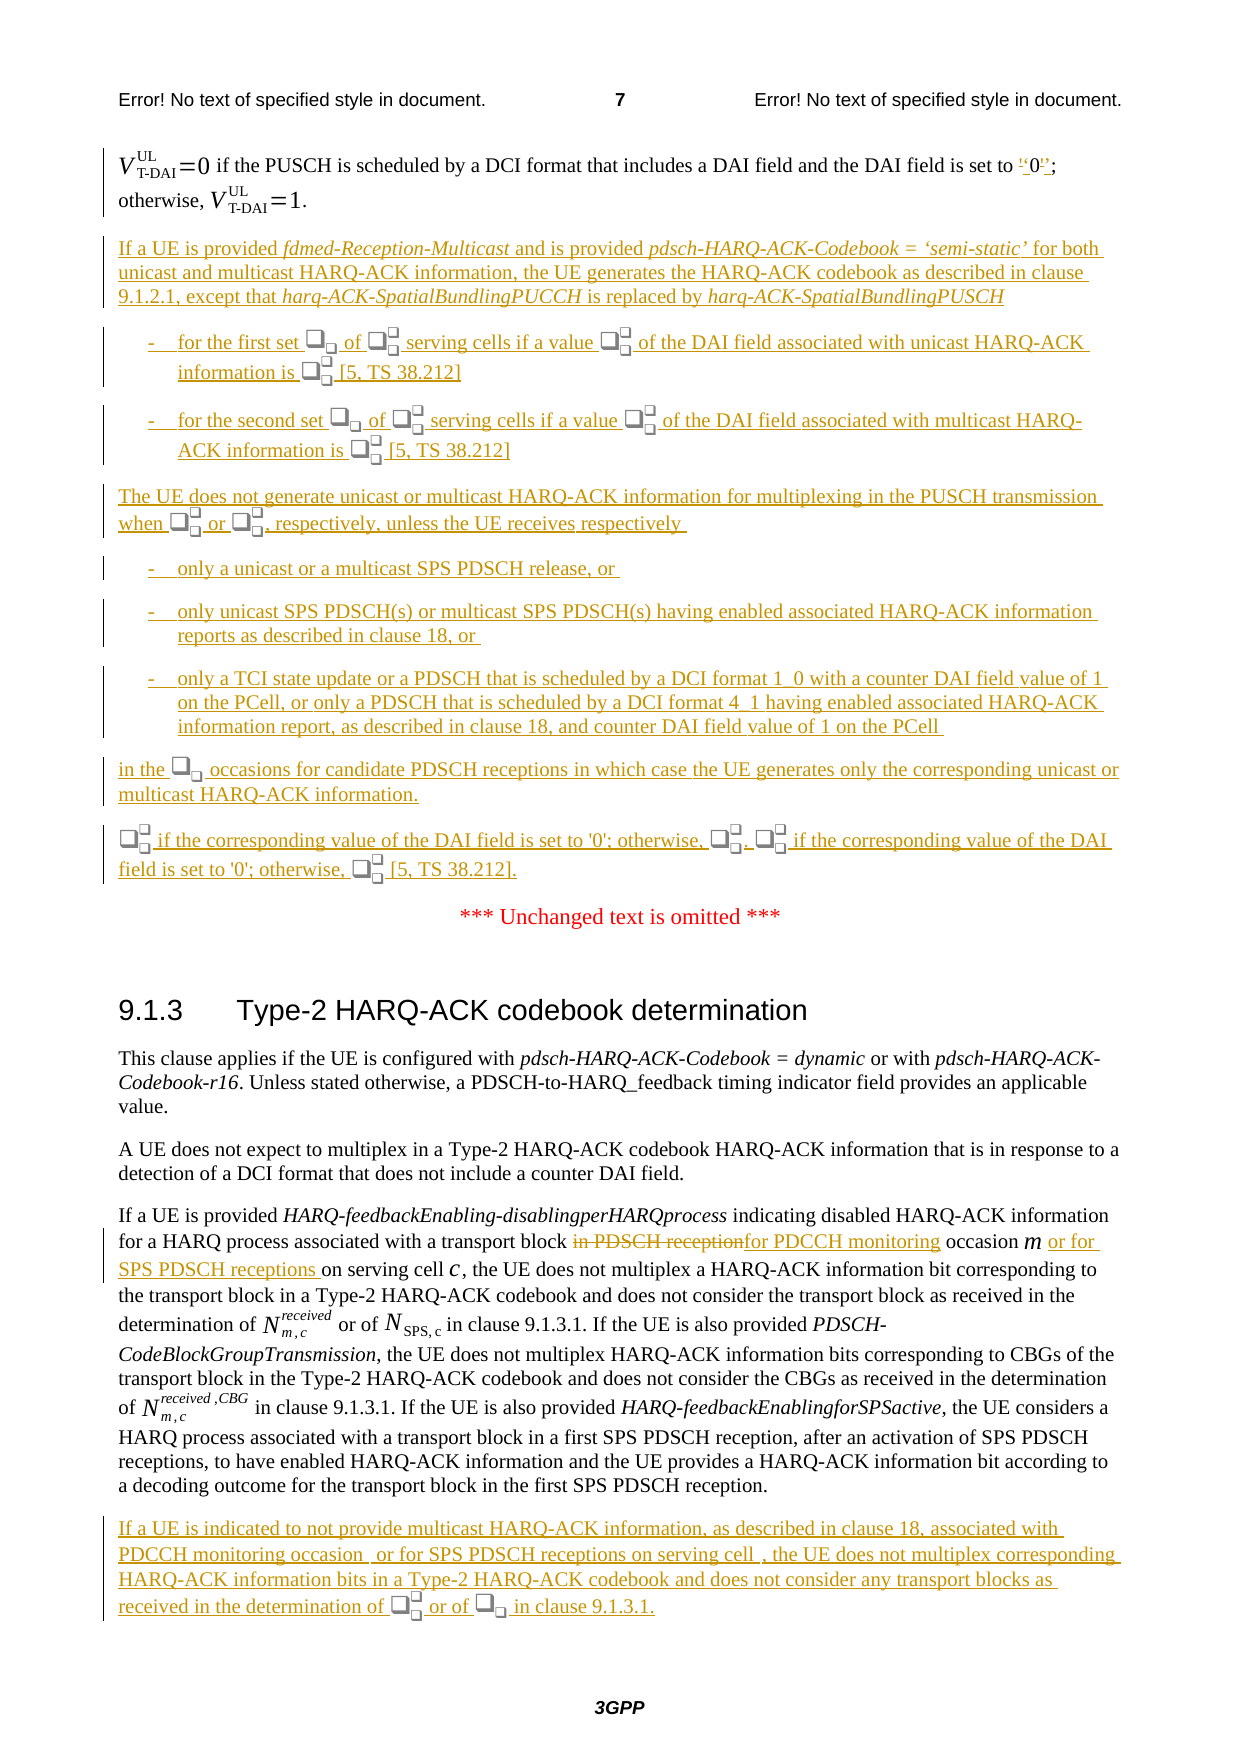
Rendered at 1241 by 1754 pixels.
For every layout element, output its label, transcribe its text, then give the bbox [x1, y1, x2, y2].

text If a UE is provided HARQ-feedbackEnabling-disablingperHARQprocess indicating disabled HARQ-ACK information for a HARQ process associated with a transport block occasion on serving cell , the UE does not multiplex a HARQ-ACK information bit corresponding to the transport block in a Type-2 HARQ-ACK codebook and does not consider the transport block as received in the determination of or of in clause 9.1.3.1. If the UE is also provided PDSCH-CodeBlockGroupTransmission, the UE does not multiplex HARQ-ACK information bits corresponding to CBGs of the transport block in the Type-2 HARQ-ACK codebook and does not consider the CBGs as received in the determination of in clause 9.1.3.1. If the UE is also provided HARQ-feedbackEnablingforSPSactive, the UE considers a HARQ process associated with a transport block in a first SPS PDSCH reception, after an activation of SPS PDSCH receptions, to have enabled HARQ-ACK information and the UE provides a HARQ-ACK information bit according to a decoding outcome for the transport block in the first SPS PDSCH reception. [118, 1203, 1122, 1497]
text A UE does not expect to multiplex in a Type-2 HARQ-ACK codebook HARQ-ACK information that is in response to a detection of a DCI format that does not include a counter DAI field. [118, 1137, 1122, 1185]
text if the PUSCH is scheduled by a DCI format that includes a DAI field and the DAI field is set to 0; otherwise, . [118, 147, 1122, 217]
text This clause applies if the UE is configured with pdsch-HARQ-ACK-Codebook = dynamic or with pdsch-HARQ-ACK-Codebook-r16. Unless stated otherwise, a PDSCH-to-HARQ_feedback timing indicator field provides an applicable value. [118, 1046, 1122, 1118]
subtitle 9.1.3 Type-2 HARQ-ACK codebook determination [118, 993, 1122, 1027]
text *** Unchanged text is omitted *** [118, 903, 1122, 929]
